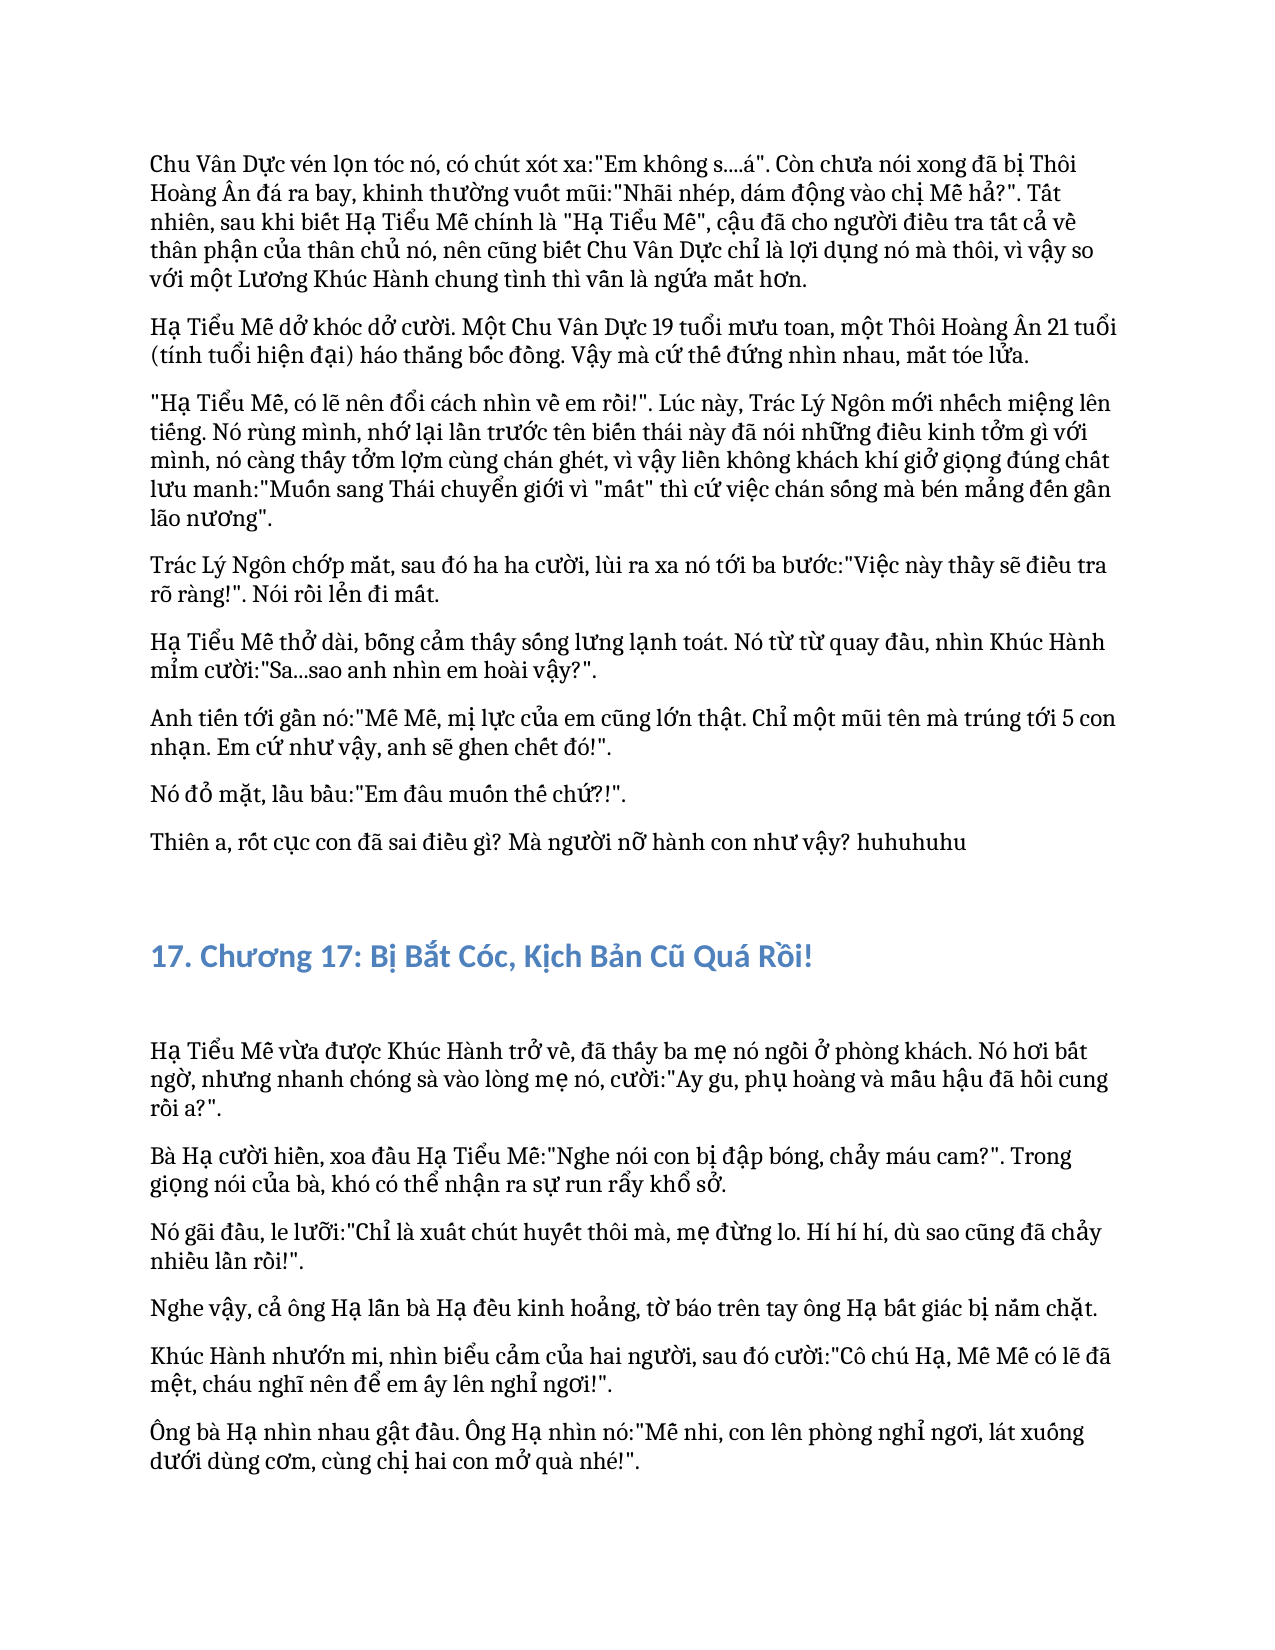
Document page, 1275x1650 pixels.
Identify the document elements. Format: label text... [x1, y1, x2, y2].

text "Hạ Tiểu Mễ, có lẽ nên đổi cách nhìn về em rồi!". Lúc này, Trác Lý Ngôn mới nhếch miệng lên tiếng. Nó rùng mình, nhớ lại lần trước tên biến thái này đã nói những điều kinh tởm gì với mình, nó càng thấy tởm lợm cùng chán ghét, vì vậy liền không khách khí giở giọng đúng chất lưu manh:"Muốn sang Thái chuyển giới vì "mất" thì cứ việc chán sống mà bén mảng đến gần lão nương". [150, 389, 1125, 532]
text Hạ Tiểu Mễ dở khóc dở cười. Một Chu Vân Dực 19 tuổi mưu toan, một Thôi Hoàng Ân 21 tuổi (tính tuổi hiện đại) háo thắng bốc đồng. Vậy mà cứ thế đứng nhìn nhau, mắt tóe lửa. [150, 312, 1125, 370]
text Hạ Tiểu Mễ thở dài, bỗng cảm thấy sống lưng lạnh toát. Nó từ từ quay đầu, nhìn Khúc Hành mỉm cười:"Sa...sao anh nhìn em hoài vậy?". [150, 627, 1125, 685]
text Trác Lý Ngôn chớp mắt, sau đó ha ha cười, lùi ra xa nó tới ba bước:"Việc này thầy sẽ điều tra rõ ràng!". Nói rồi lẻn đi mất. [150, 551, 1125, 609]
text Nó đỏ mặt, lầu bầu:"Em đâu muốn thế chứ?!". [150, 780, 1125, 809]
text Hạ Tiểu Mễ vừa được Khúc Hành trở về, đã thấy ba mẹ nó ngồi ở phòng khách. Nó hơi bất ngờ, nhưng nhanh chóng sà vào lòng mẹ nó, cười:"Ay gu, phụ hoàng và mẫu hậu đã hồi cung rồi a?". [150, 979, 1125, 1123]
text Nghe vậy, cả ông Hạ lẫn bà Hạ đều kinh hoảng, tờ báo trên tay ông Hạ bất giác bị nắm chặt. [150, 1294, 1125, 1323]
text Ông bà Hạ nhìn nhau gật đầu. Ông Hạ nhìn nó:"Mễ nhi, con lên phòng nghỉ ngơi, lát xuống dưới dùng cơm, cùng chị hai con mở quà nhé!". [150, 1418, 1125, 1475]
text Anh tiến tới gần nó:"Mễ Mễ, mị lực của em cũng lớn thật. Chỉ một mũi tên mà trúng tới 5 con nhạn. Em cứ như vậy, anh sẽ ghen chết đó!". [150, 704, 1125, 761]
text Thiên a, rốt cục con đã sai điều gì? Mà người nỡ hành con như vậy? huhuhuhu [150, 827, 1125, 914]
text Chu Vân Dực vén lọn tóc nó, có chút xót xa:"Em không s....á". Còn chưa nói xong đã bị Thôi Hoàng Ân đá ra bay, khinh thường vuốt mũi:"Nhãi nhép, dám động vào chị Mễ hả?". Tất nhiên, sau khi biết Hạ Tiểu Mễ chính là "Hạ Tiểu Mễ", cậu đã cho người điều tra tất cả về thân phận của thân chủ nó, nên cũng biết Chu Vân Dực chỉ là lợi dụng nó mà thôi, vì vậy so với một Lương Khúc Hành chung tình thì vẫn là ngứa mắt hơn. [150, 150, 1125, 294]
subtitle 17. Chương 17: Bị Bắt Cóc, Kịch Bản Cũ Quá Rồi! [150, 934, 1125, 975]
text Nó gãi đầu, le lưỡi:"Chỉ là xuất chút huyết thôi mà, mẹ đừng lo. Hí hí hí, dù sao cũng đã chảy nhiều lần rồi!". [150, 1218, 1125, 1275]
text Khúc Hành nhướn mi, nhìn biểu cảm của hai người, sau đó cười:"Cô chú Hạ, Mễ Mễ có lẽ đã mệt, cháu nghĩ nên để em ấy lên nghỉ ngơi!". [150, 1342, 1125, 1399]
text Bà Hạ cười hiền, xoa đầu Hạ Tiểu Mễ:"Nghe nói con bị đập bóng, chảy máu cam?". Trong giọng nói của bà, khó có thể nhận ra sự run rẩy khổ sở. [150, 1142, 1125, 1199]
